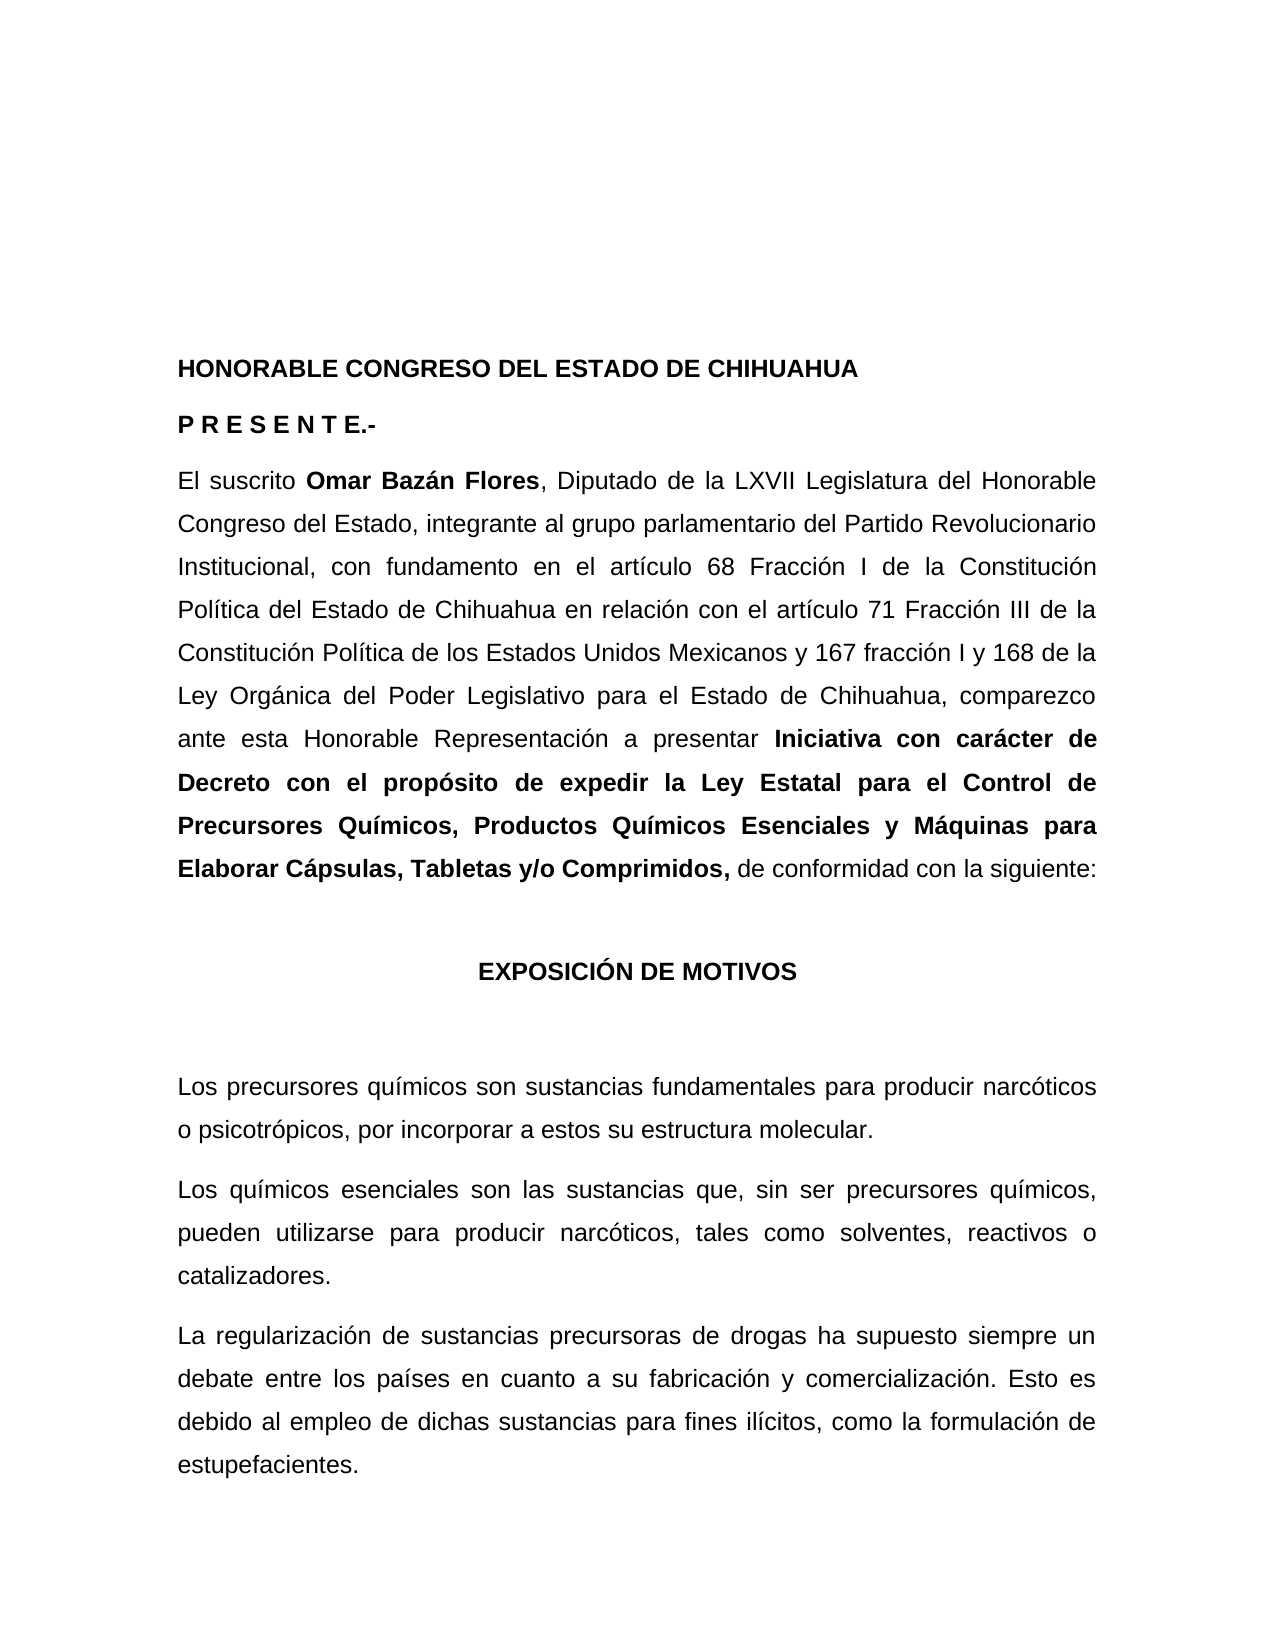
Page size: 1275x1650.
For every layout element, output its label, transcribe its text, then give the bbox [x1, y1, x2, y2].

text Los precursores químicos son sustancias fundamentales para producir narcóticos o psicotrópicos, por incorporar a estos su estructura molecular. [177, 1072, 1098, 1144]
text HONORABLE CONGRESO DEL ESTADO DE CHIHUAHUA [177, 354, 1098, 383]
text El suscrito Omar Bazán Flores, Diputado de la LXVII Legislatura del Honorable Congreso del Estado, integrante al grupo parlamentario del Partido Revolucionario Institucional, con fundamento en el artículo 68 Fracción I de la Constitución Política del Estado de Chihuahua en relación con el artículo 71 Fracción III de la Constitución Política de los Estados Unidos Mexicanos y 167 fracción I y 168 de la Ley Orgánica del Poder Legislativo para el Estado de Chihuahua, comparezco ante esta Honorable Representación a presentar Iniciativa con carácter de Decreto con el propósito de expedir la Ley Estatal para el Control de Precursores Químicos, Productos Químicos Esenciales y Máquinas para Elaborar Cápsulas, Tabletas y/o Comprimidos, de conformidad con la siguiente: [177, 466, 1098, 882]
text EXPOSICIÓN DE MOTIVOS [177, 957, 1098, 985]
text P R E S E N T E.- [177, 410, 1098, 439]
text Los químicos esenciales son las sustancias que, sin ser precursores químicos, pueden utilizarse para producir narcóticos, tales como solventes, reactivos o catalizadores. [177, 1175, 1098, 1290]
text La regularización de sustancias precursoras de drogas ha supuesto siempre un debate entre los países en cuanto a su fabricación y comercialización. Esto es debido al empleo de dichas sustancias para fines ilícitos, como la formulación de estupefacientes. [177, 1321, 1098, 1479]
